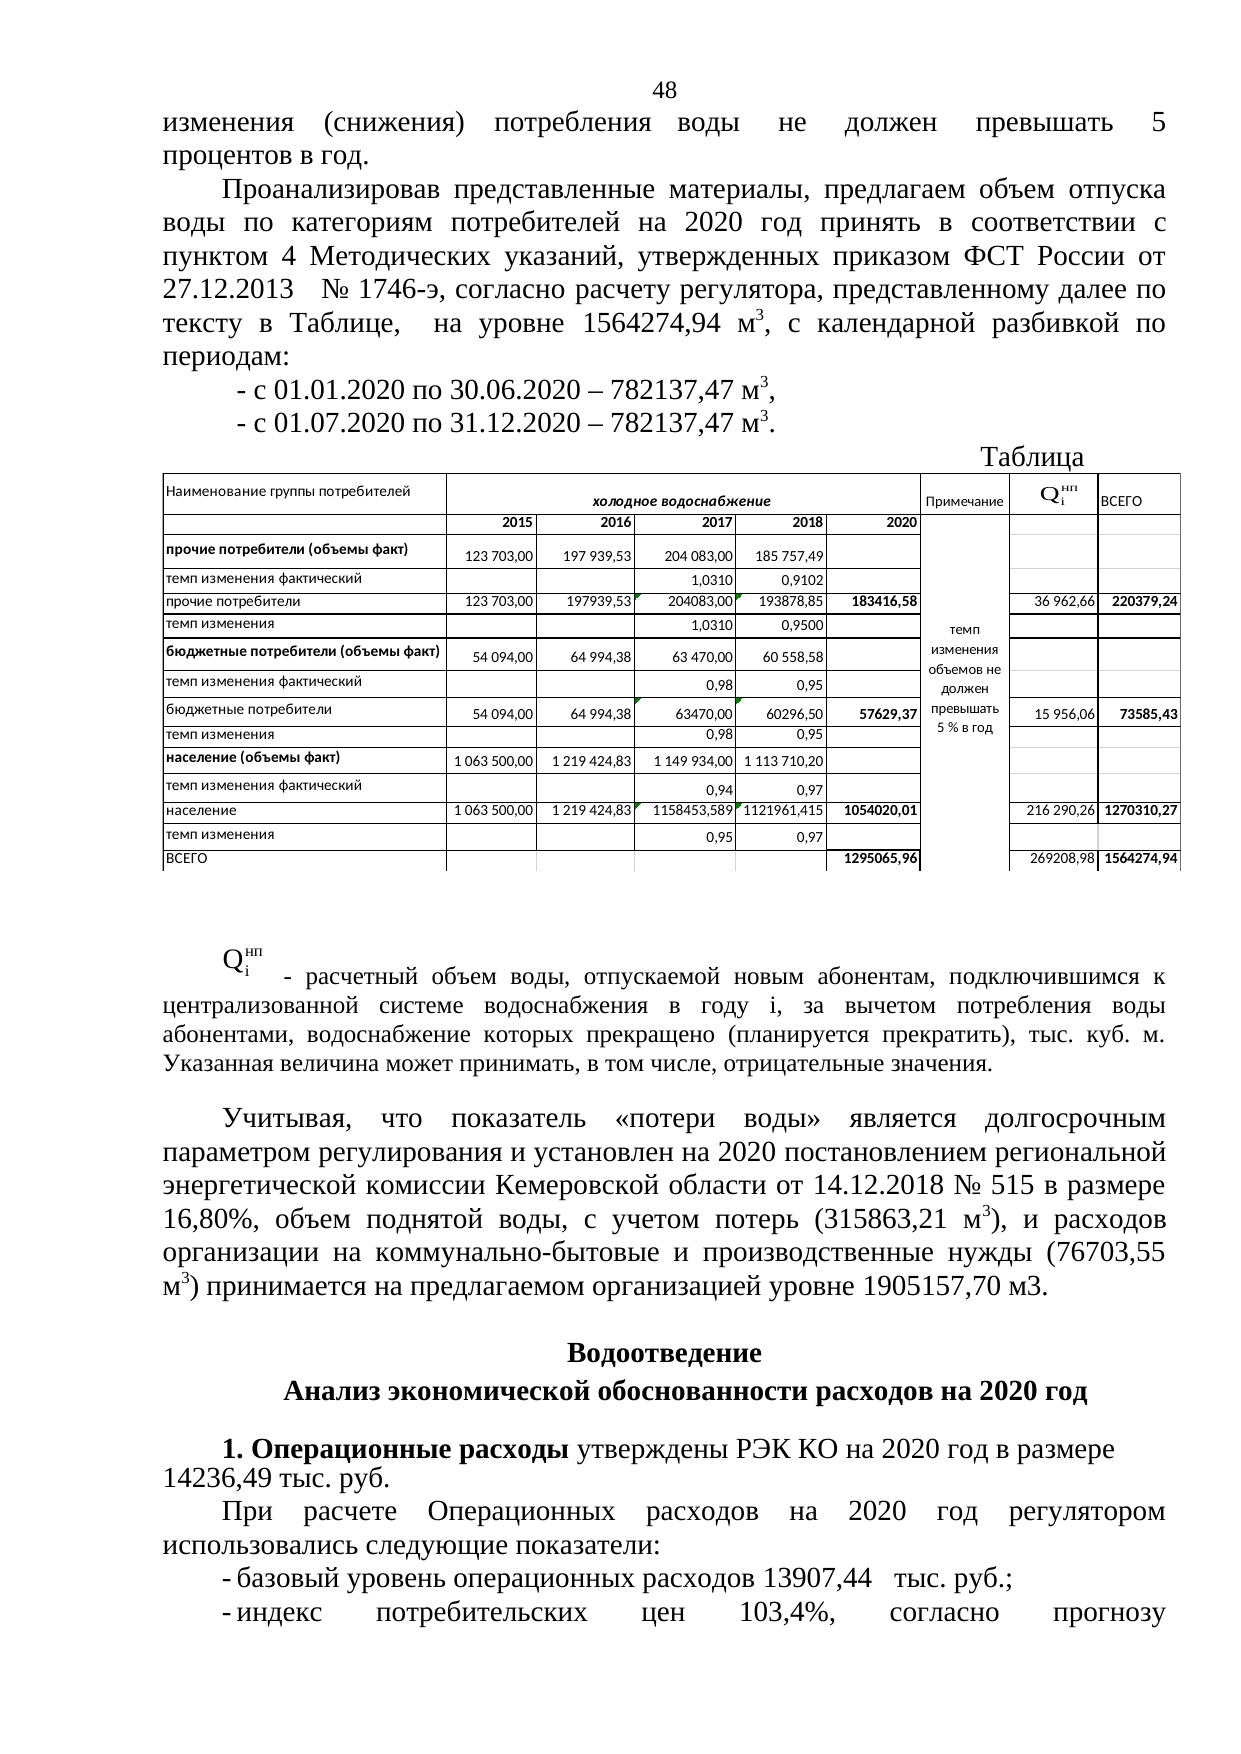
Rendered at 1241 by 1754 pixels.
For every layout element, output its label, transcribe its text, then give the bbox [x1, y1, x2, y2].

text Проанализировав представленные материалы, предлагаем объем отпуска воды по категориям потребителей на 2020 год принять в соответствии с пунктом 4 Методических указаний, утвержденных приказом ФСТ России от 27.12.2013 № 1746-э, согласно расчету регулятора, представленному далее по тексту в Таблице, на уровне 1564274,94 м3, с календарной разбивкой по периодам: [162, 171, 1167, 372]
text - с 01.01.2020 по 30.06.2020 – 782137,47 м3, [162, 372, 1167, 406]
text При расчете Операционных расходов на 2020 год регулятором использовались следующие показатели: [162, 1493, 1167, 1560]
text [162, 104, 1167, 171]
text - с 01.07.2020 по 31.12.2020 – 782137,47 м3. [162, 406, 1167, 439]
text Водоотведение [162, 1335, 1167, 1369]
text Анализ экономической обоснованности расходов на 2020 год [162, 1373, 1167, 1406]
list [162, 1594, 1167, 1627]
text Учитывая, что показатель «потери воды» является долгосрочным параметром регулирования и установлен на 2020 постановлением региональной энергетической комиссии Кемеровской области от 14.12.2018 № 515 в размере 16,80%, объем поднятой воды, с учетом потерь (315863,21 м3), и расходов организации на коммунально-бытовые и производственные нужды (76703,55 м3) принимается на предлагаемом организацией уровне 1905157,70 м3. [162, 1100, 1167, 1302]
text Таблица [162, 439, 1167, 473]
text - расчетный объем воды, отпускаемой новым абонентам, подключившимся к централизованной системе водоснабжения в году i, за вычетом потребления воды абонентами, водоснабжение которых прекращено (планируется прекратить), тыс. куб. м. Указанная величина может принимать, в том числе, отрицательные значения. [162, 938, 1167, 1076]
text 1. Операционные расходы утверждены РЭК КО на 2020 год в размере 14236,49 тыс. руб. [162, 1436, 1167, 1493]
list базовый уровень операционных расходов 13907,44 тыс. руб.; [162, 1560, 1167, 1594]
